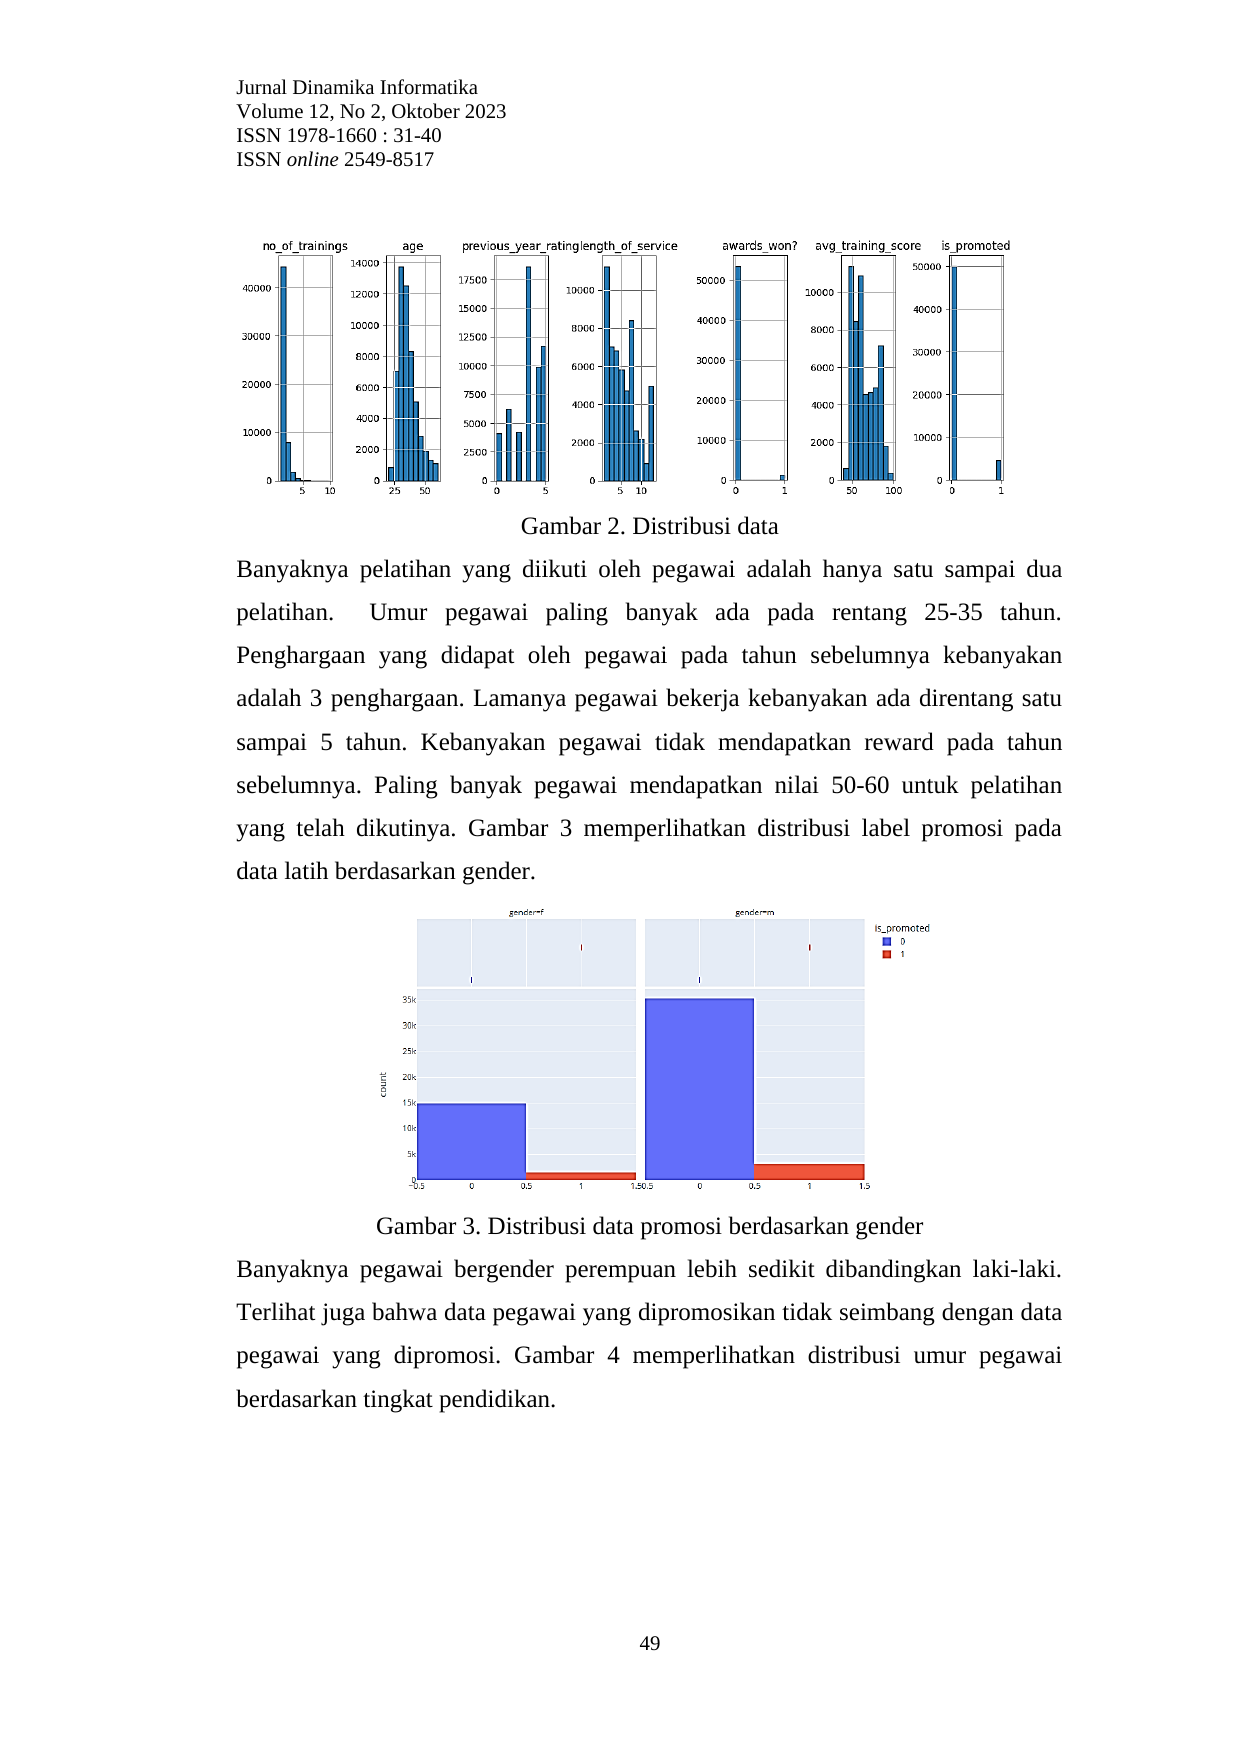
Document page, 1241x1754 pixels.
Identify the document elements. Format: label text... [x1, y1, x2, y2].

picture [236, 239, 680, 498]
text Banyaknya pelatihan yang diikuti oleh pegawai adalah hanya satu sampai dua pelatihan. Umur pegawai paling banyak ada pada rentang 25-35 tahun. Penghargaan yang didapat oleh pegawai pada tahun sebelumnya kebanyakan adalah 3 penghargaan. Lamanya pegawai bekerja kebanyakan ada direntang satu sampai 5 tahun. Kebanyakan pegawai tidak mendapatkan reward pada tahun sebelumnya. Paling banyak pegawai mendapatkan nilai 50-60 untuk pelatihan yang telah dikutinya. Gambar 3 memperlihatkan distribusi label promosi pada data latih berdasarkan gender. [236, 554, 1063, 885]
text Banyaknya pegawai bergender perempuan lebih sedikit dibandingkan laki-laki. Terlihat juga bahwa data pegawai yang dipromosikan tidak seimbang dengan data pegawai yang dipromosi. Gambar 4 memperlihatkan distribusi umur pegawai berdasarkan tingkat pendidikan. [236, 1254, 1063, 1412]
text Gambar 2. Distribusi data [236, 511, 1063, 540]
picture [363, 898, 937, 1198]
picture [685, 236, 1014, 499]
text Gambar 3. Distribusi data promosi berdasarkan gender [236, 1211, 1063, 1240]
